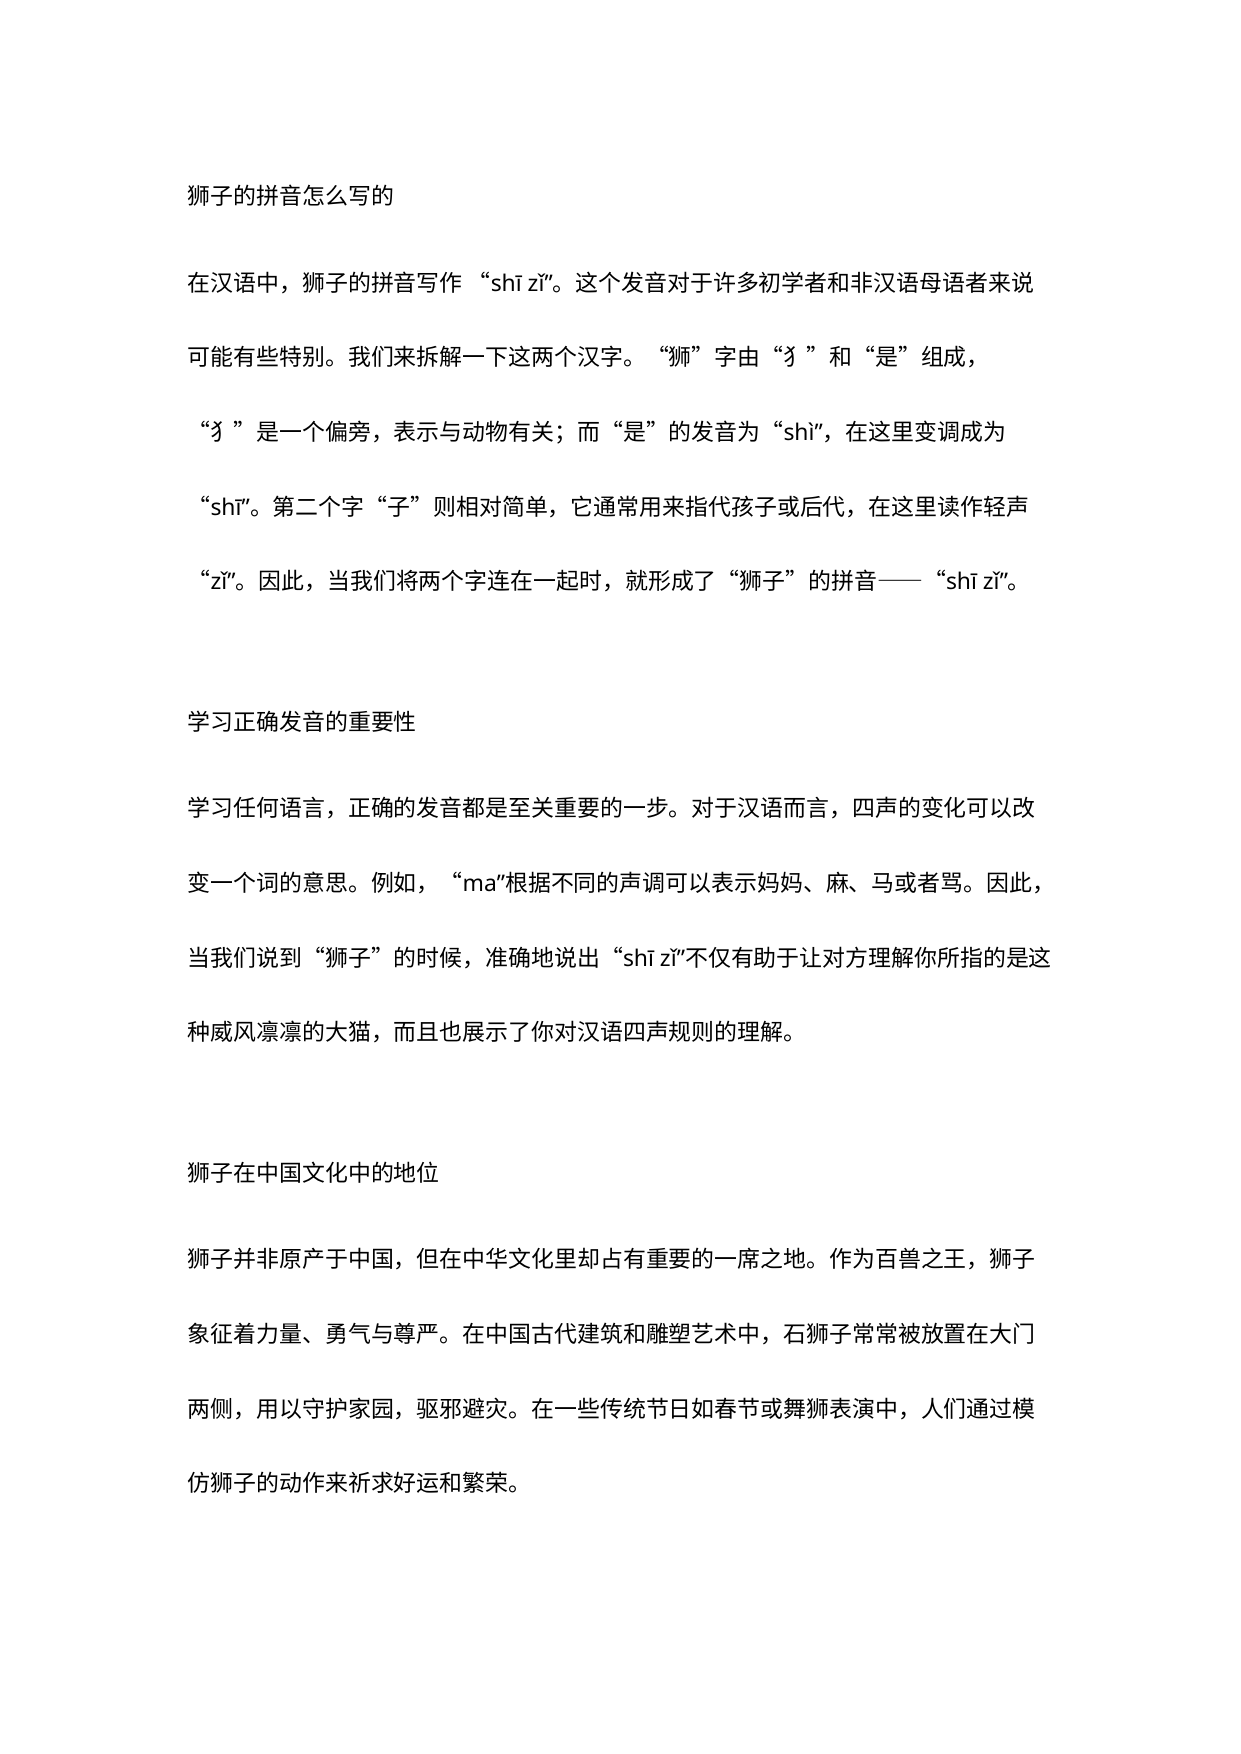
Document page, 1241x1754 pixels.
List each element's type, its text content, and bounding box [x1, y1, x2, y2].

text 狮子并非原产于中国，但在中华文化里却占有重要的一席之地。作为百兽之王，狮子象征着力量、勇气与尊严。在中国古代建筑和雕塑艺术中，石狮子常常被放置在大门两侧，用以守护家园，驱邪避灾。在一些传统节日如春节或舞狮表演中，人们通过模仿狮子的动作来祈求好运和繁荣。 [187, 1225, 1053, 1514]
text 狮子的拼音怎么写的 [187, 162, 1053, 227]
text 在汉语中，狮子的拼音写作 “shī zǐ”。这个发音对于许多初学者和非汉语母语者来说可能有些特别。我们来拆解一下这两个汉字。“狮”字由“犭”和“是”组成，“犭”是一个偏旁，表示与动物有关；而“是”的发音为“shì”，在这里变调成为“shī”。第二个字“子”则相对简单，它通常用来指代孩子或后代，在这里读作轻声“zǐ”。因此，当我们将两个字连在一起时，就形成了“狮子”的拼音——“shī zǐ”。 [187, 248, 1053, 612]
text 学习任何语言，正确的发音都是至关重要的一步。对于汉语而言，四声的变化可以改变一个词的意思。例如，“ma”根据不同的声调可以表示妈妈、麻、马或者骂。因此，当我们说到“狮子”的时候，准确地说出“shī zǐ”不仅有助于让对方理解你所指的是这种威风凛凛的大猫，而且也展示了你对汉语四声规则的理解。 [187, 774, 1053, 1063]
text 狮子在中国文化中的地位 [187, 1139, 1053, 1204]
text 学习正确发音的重要性 [187, 688, 1053, 753]
